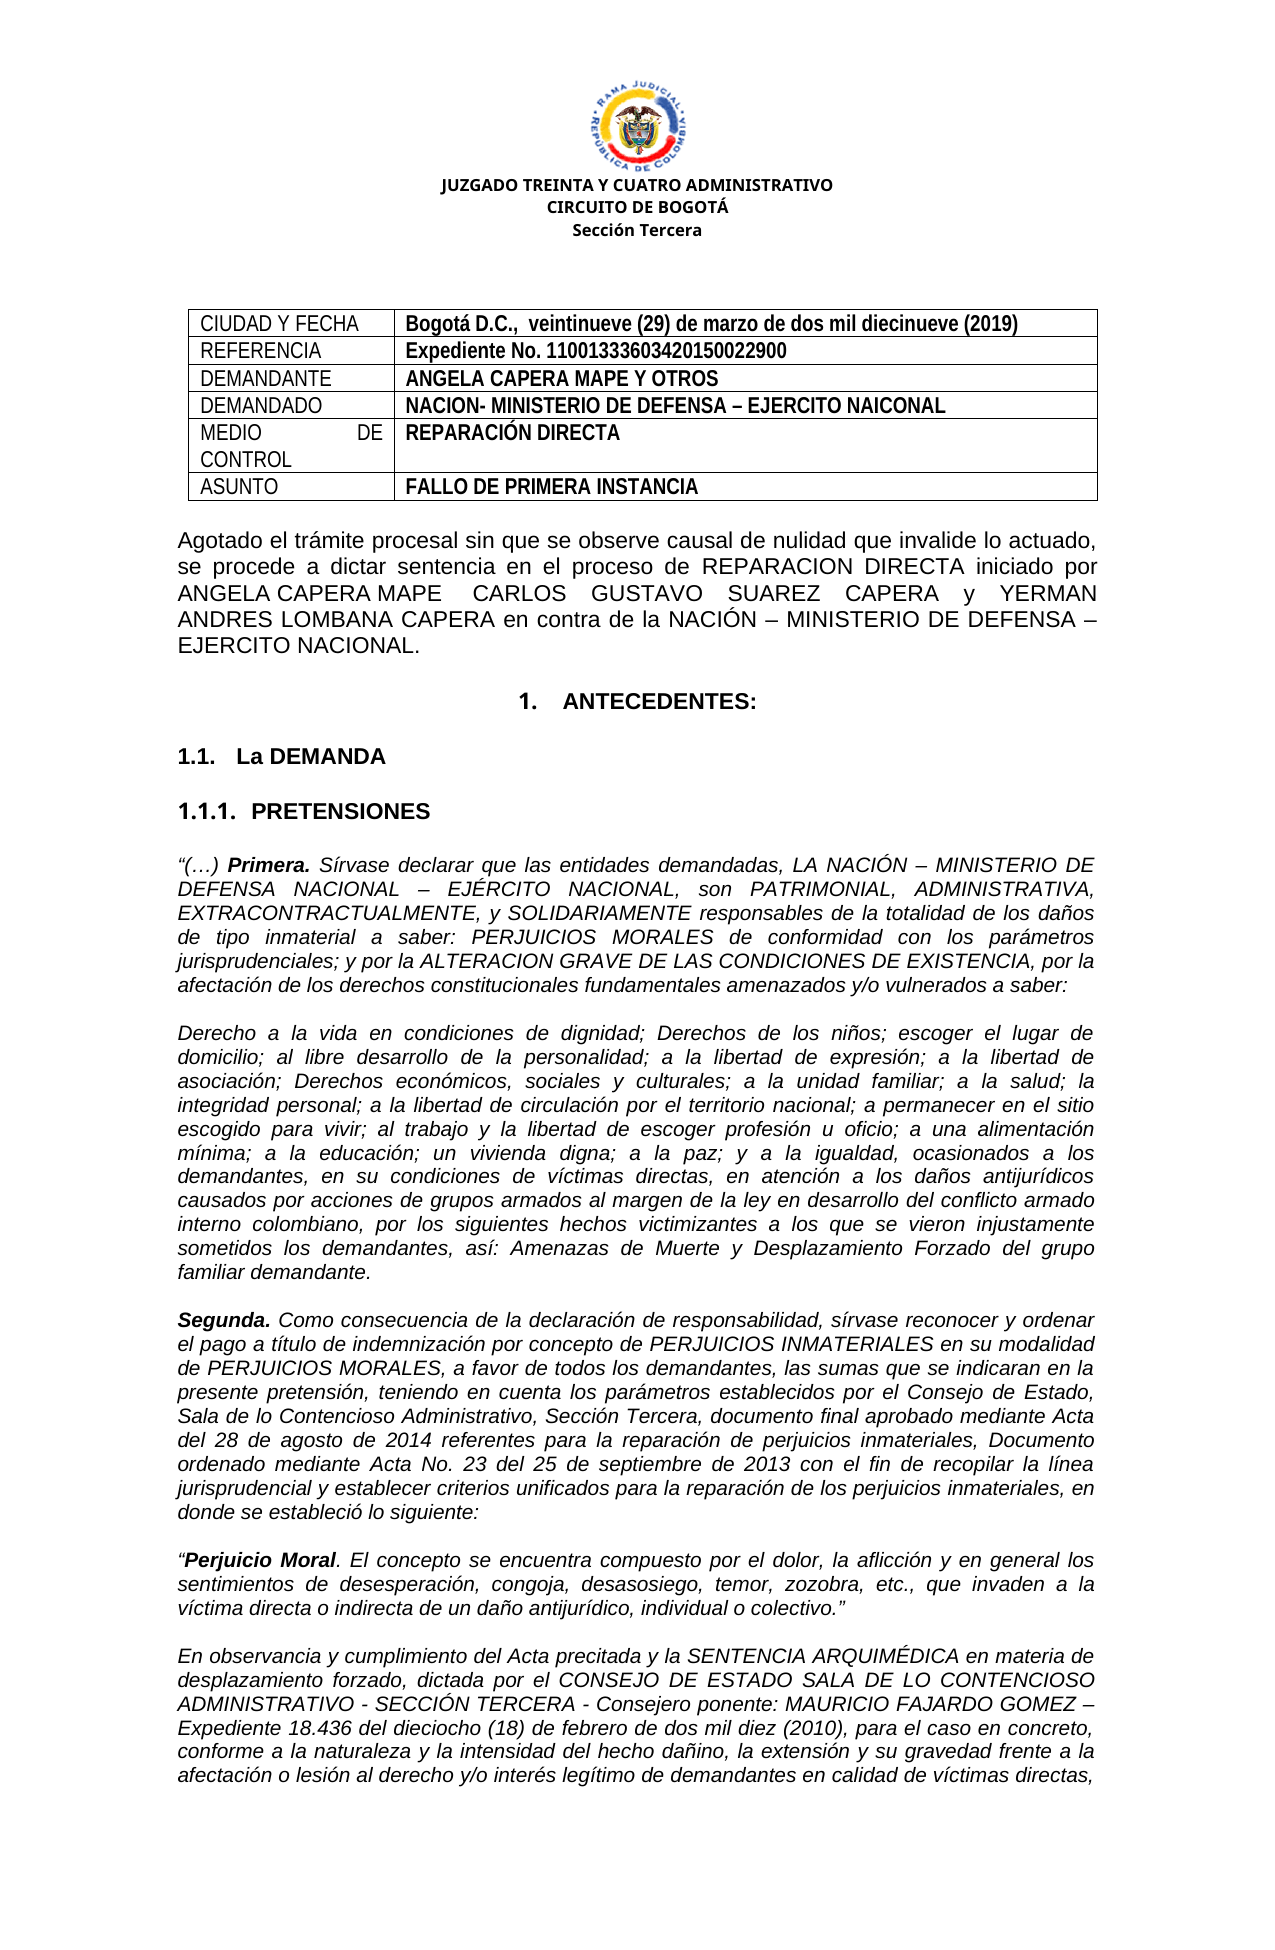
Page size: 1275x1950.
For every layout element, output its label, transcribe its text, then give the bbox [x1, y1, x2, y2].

list ANTECEDENTES: [177, 685, 1098, 716]
text Segunda. Como consecuencia de la declaración de responsabilidad, sírvase reconocer y ordenar el pago a título de indemnización por concepto de PERJUICIOS INMATERIALES en su modalidad de PERJUICIOS MORALES, a favor de todos los demandantes, las sumas que se indicaran en la presente pretensión, teniendo en cuenta los parámetros establecidos por el Consejo de Estado, Sala de lo Contencioso Administrativo, Sección Tercera, documento final aprobado mediante Acta del 28 de agosto de 2014 referentes para la reparación de perjuicios inmateriales, Documento ordenado mediante Acta No. 23 del 25 de septiembre de 2013 con el fin de recopilar la línea jurisprudencial y establecer criterios unificados para la reparación de los perjuicios inmateriales, en donde se estableció lo siguiente: [177, 1308, 1098, 1524]
text “(…) Primera. Sírvase declarar que las entidades demandadas, LA NACIÓN – MINISTERIO DE DEFENSA NACIONAL – EJÉRCITO NACIONAL, son PATRIMONIAL, ADMINISTRATIVA, EXTRACONTRACTUALMENTE, y SOLIDARIAMENTE responsables de la totalidad de los daños de tipo inmaterial a saber: PERJUICIOS MORALES de conformidad con los parámetros jurisprudenciales; y por la ALTERACION GRAVE DE LAS CONDICIONES DE EXISTENCIA, por la afectación de los derechos constitucionales fundamentales amenazados y/o vulnerados a saber: [177, 853, 1098, 997]
table_cell MEDIO DE CONTROL [189, 419, 394, 472]
text “Perjuicio Moral. El concepto se encuentra compuesto por el dolor, la aflicción y en general los sentimientos de desesperación, congoja, desasosiego, temor, zozobra, etc., que invaden a la víctima directa o indirecta de un daño antijurídico, individual o colectivo.” [177, 1548, 1098, 1619]
table_cell DEMANDADO [189, 392, 394, 418]
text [177, 1643, 1098, 1787]
table_cell NACION- MINISTERIO DE DEFENSA – EJERCITO NAICONAL [395, 392, 1097, 418]
table_header Bogotá D.C., veintinueve (29) de marzo de dos mil diecinueve (2019) [395, 310, 1097, 336]
list PRETENSIONES [177, 795, 1098, 827]
table_cell FALLO DE PRIMERA INSTANCIA [395, 473, 1097, 499]
table_cell DEMANDANTE [189, 365, 394, 391]
table_header CIUDAD Y FECHA [189, 310, 394, 336]
picture [585, 75, 690, 174]
list La DEMANDA [177, 743, 1098, 769]
table_cell REPARACIÓN DIRECTA [395, 419, 1097, 472]
table_cell Expediente No. 11001333603420150022900 [395, 337, 1097, 363]
table_cell ASUNTO [189, 473, 394, 499]
table_cell REFERENCIA [189, 337, 394, 363]
text Derecho a la vida en condiciones de dignidad; Derechos de los niños; escoger el lugar de domicilio; al libre desarrollo de la personalidad; a la libertad de expresión; a la libertad de asociación; Derechos económicos, sociales y culturales; a la unidad familiar; a la salud; la integridad personal; a la libertad de circulación por el territorio nacional; a permanecer en el sitio escogido para vivir; al trabajo y la libertad de escoger profesión u oficio; a una alimentación mínima; a la educación; un vivienda digna; a la paz; y a la igualdad, ocasionados a los demandantes, en su condiciones de víctimas directas, en atención a los daños antijurídicos causados por acciones de grupos armados al margen de la ley en desarrollo del conflicto armado interno colombiano, por los siguientes hechos victimizantes a los que se vieron injustamente sometidos los demandantes, así: Amenazas de Muerte y Desplazamiento Forzado del grupo familiar demandante. [177, 1021, 1098, 1284]
table_cell ANGELA CAPERA MAPE Y OTROS [395, 365, 1097, 391]
text Agotado el trámite procesal sin que se observe causal de nulidad que invalide lo actuado, se procede a dictar sentencia en el proceso de REPARACION DIRECTA iniciado por ANGELA CAPERA MAPE CARLOS GUSTAVO SUAREZ CAPERA y YERMAN ANDRES LOMBANA CAPERA en contra de la NACIÓN – MINISTERIO DE DEFENSA – EJERCITO NACIONAL. [177, 527, 1098, 659]
